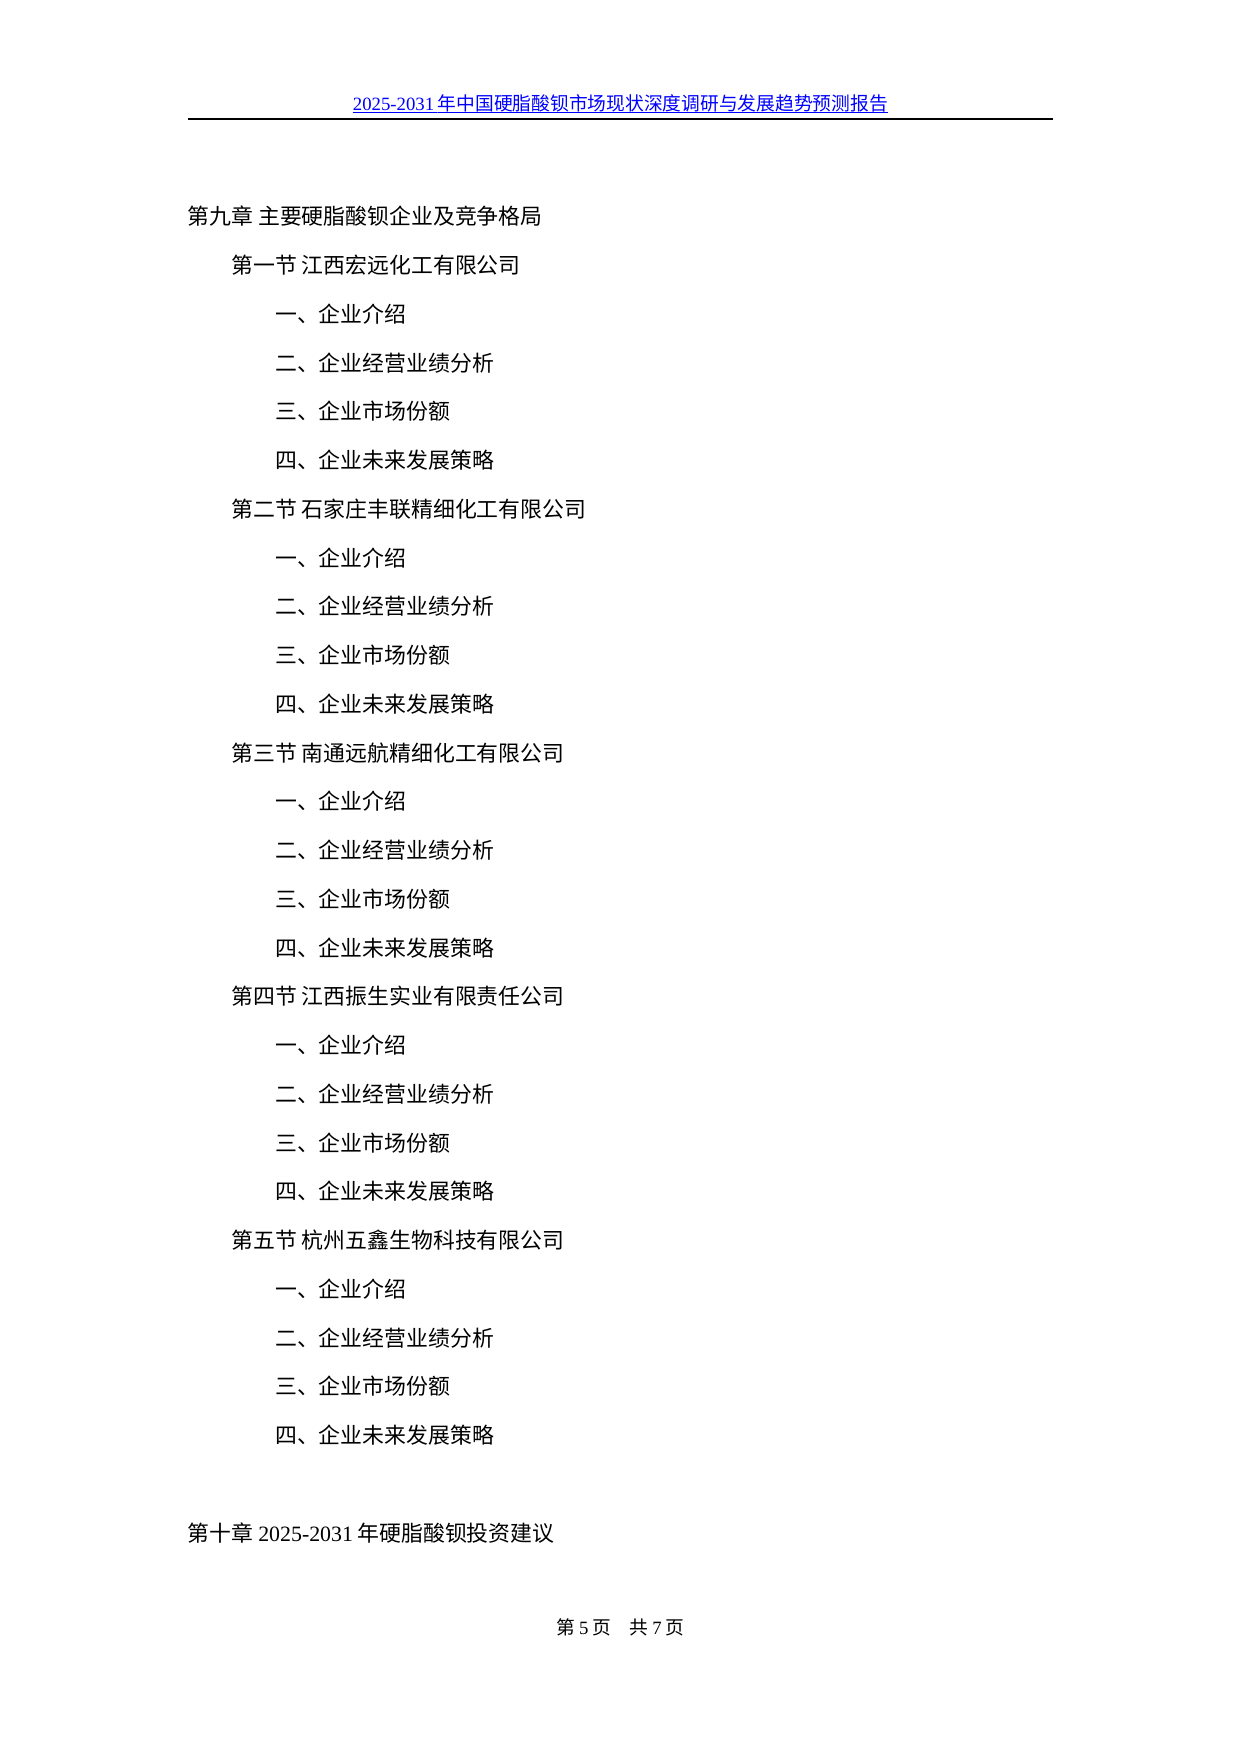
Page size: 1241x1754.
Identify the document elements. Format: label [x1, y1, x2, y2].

text [187, 150, 1053, 1548]
